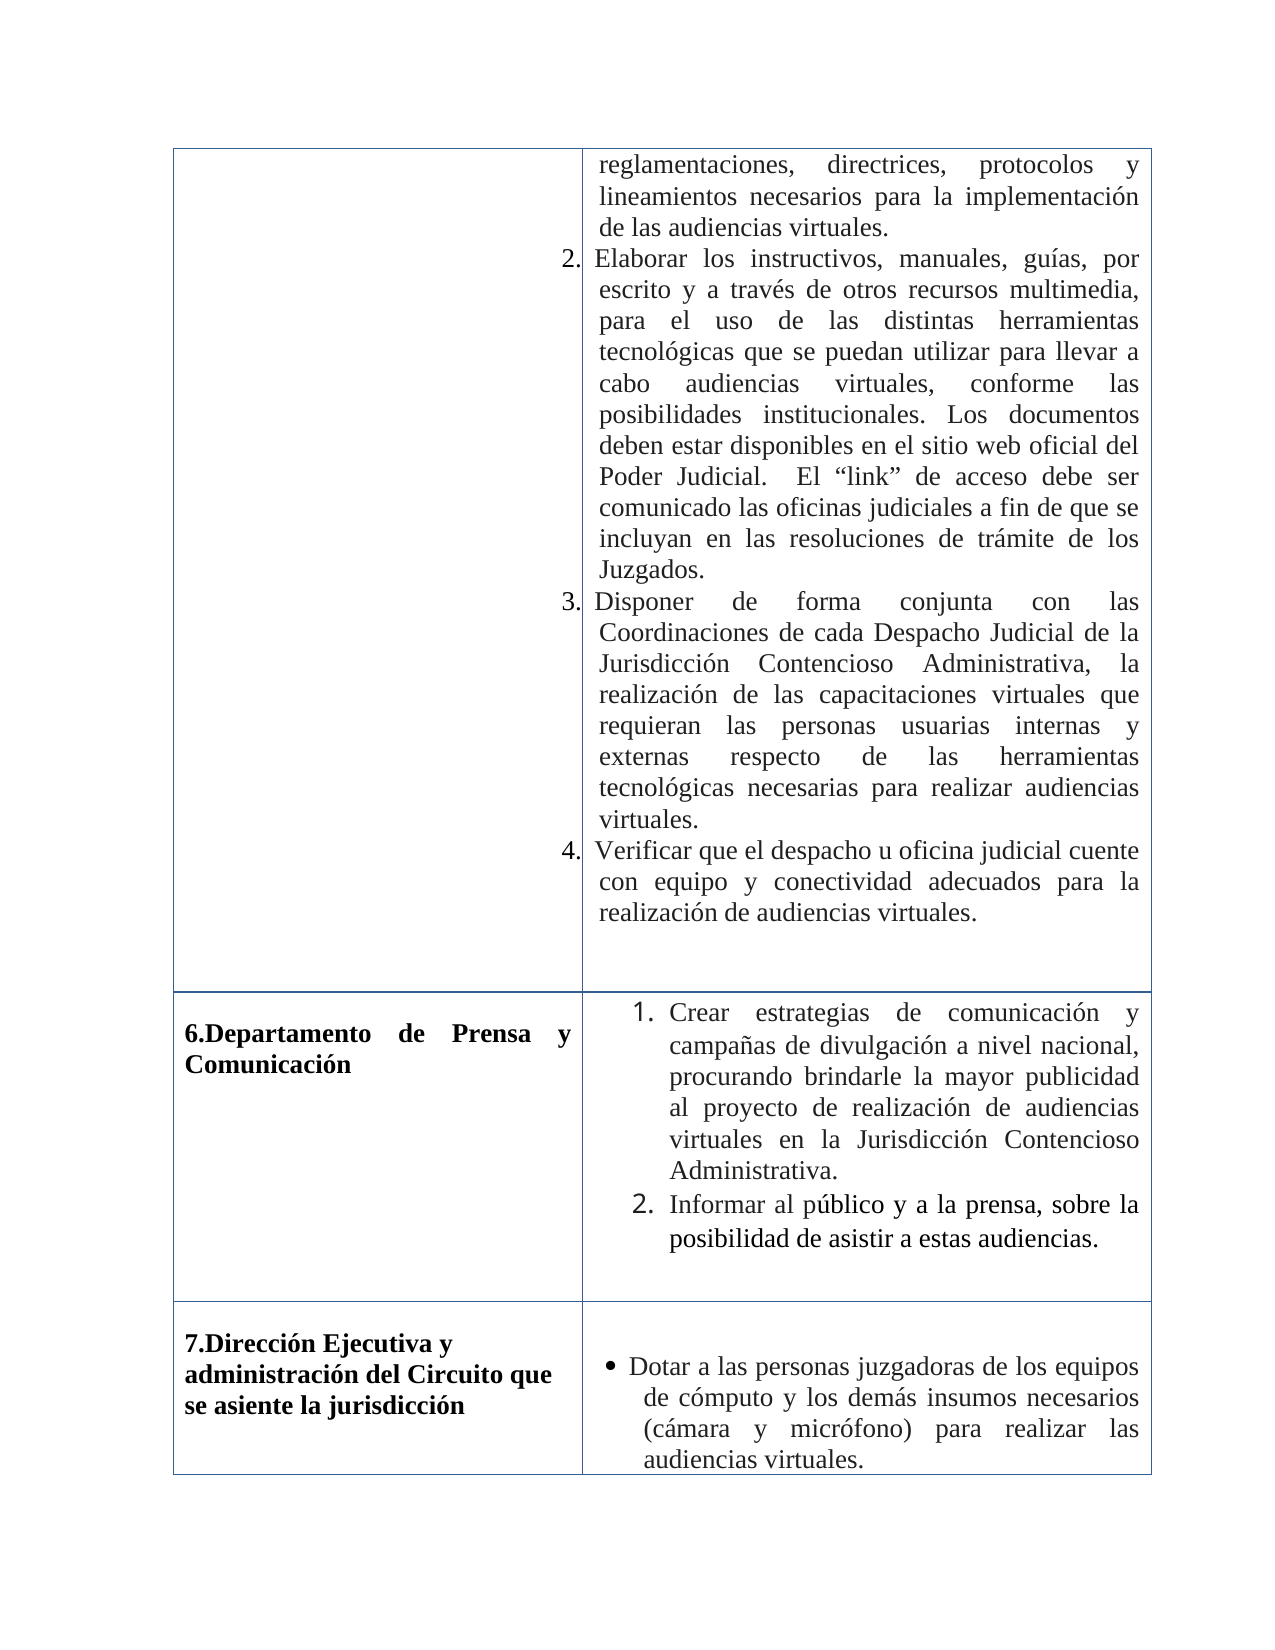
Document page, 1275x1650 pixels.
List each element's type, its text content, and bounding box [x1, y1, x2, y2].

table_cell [583, 1302, 1151, 1474]
table_cell 6.Departamento de Prensa y Comunicación [174, 993, 582, 1301]
table_cell Crear estrategias de comunicación y campañas de divulgación a nivel nacional, procurando brindarle la mayor publicidad al proyecto de realización de audiencias virtuales en la Jurisdicción Contencioso Administrativa. Informar al público y a la prensa, sobre la posibilidad de asistir a estas audiencias. [583, 993, 1151, 1301]
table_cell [174, 1302, 582, 1474]
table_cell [174, 149, 582, 991]
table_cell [583, 149, 1151, 991]
